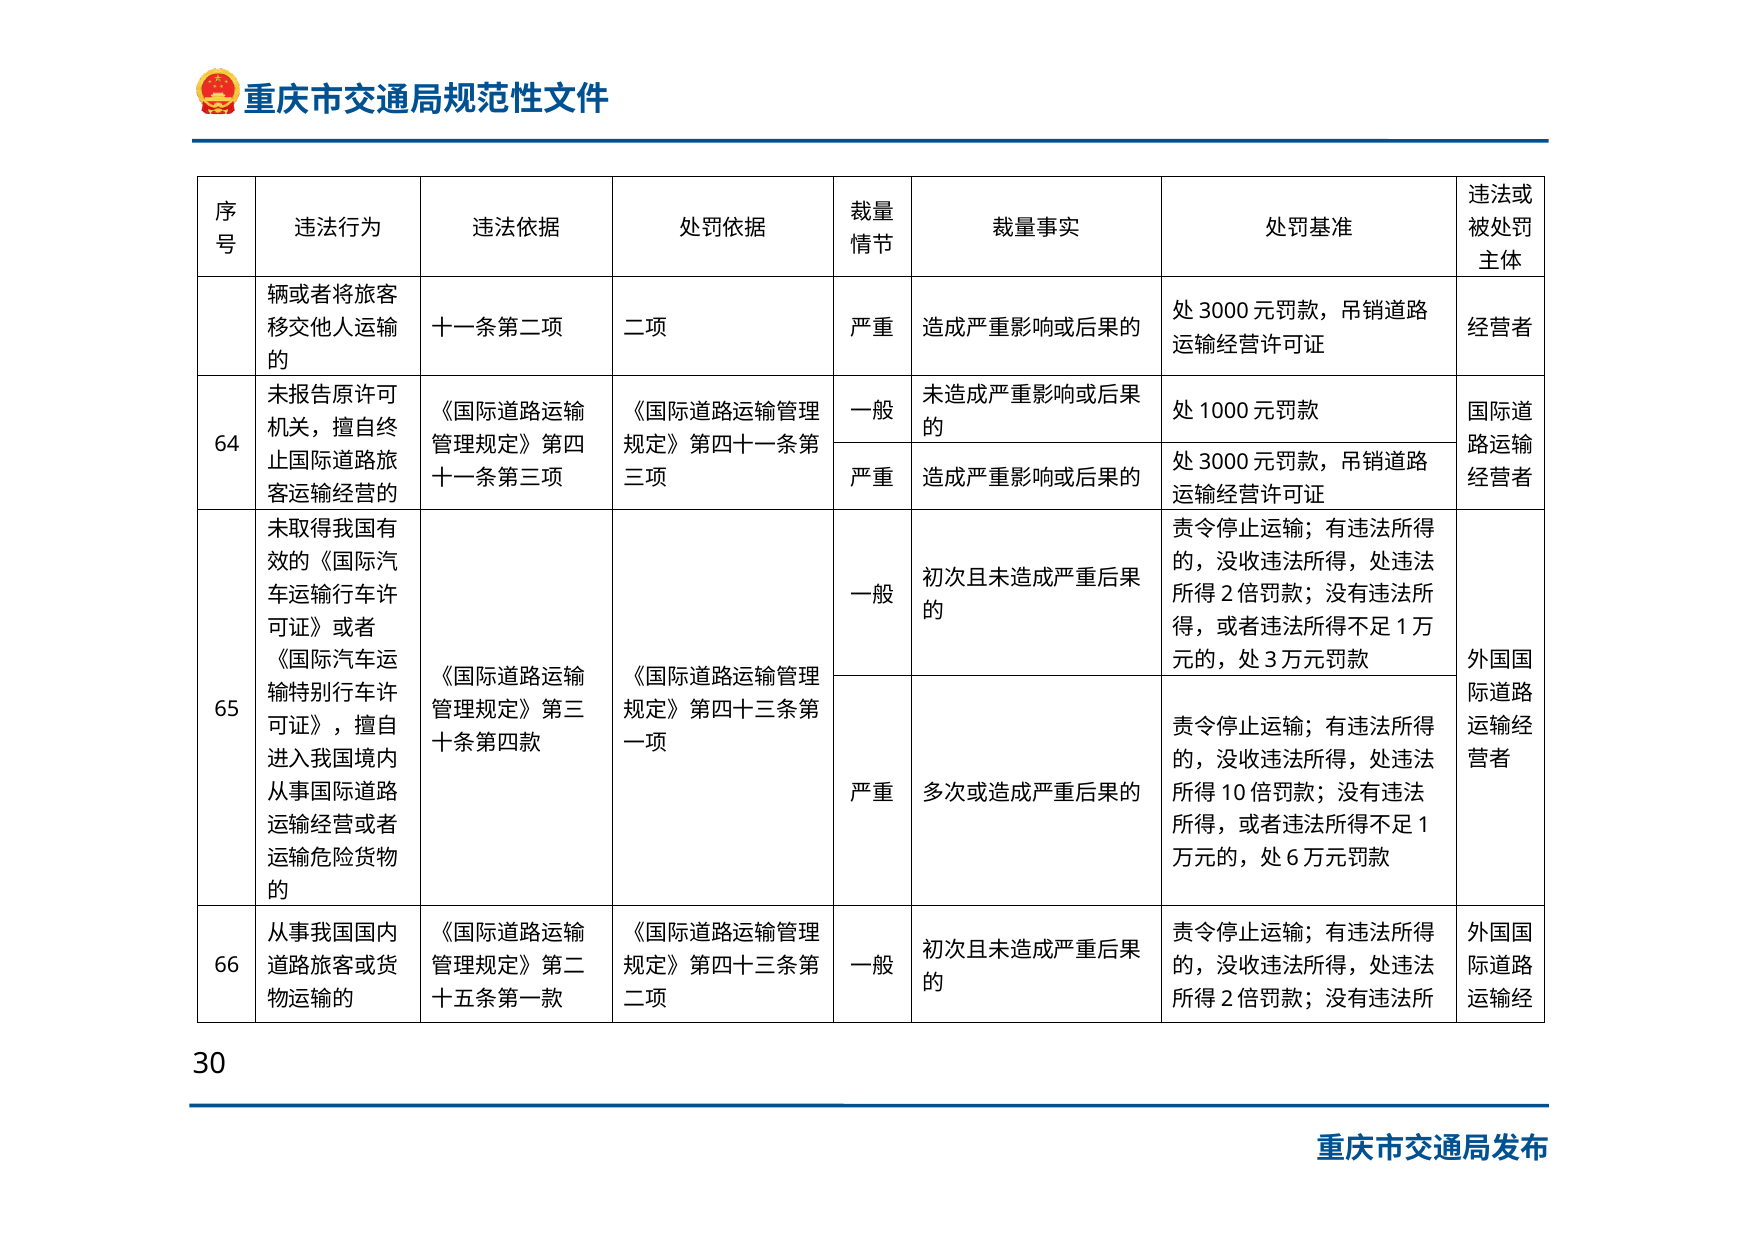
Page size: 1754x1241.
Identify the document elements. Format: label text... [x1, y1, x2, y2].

table_header 裁量 情节 [834, 177, 911, 276]
table_cell 造成严重影响或后果的 [912, 277, 1161, 375]
table_cell 《国际道路运输管理规定》第四十三条第二项 [613, 906, 833, 1022]
table_cell 66 [198, 906, 255, 1022]
table_cell 《国际道路运输管理规定》第四十三条第一项 [613, 510, 833, 905]
table_cell 未造成严重影响或后果的 [912, 376, 1161, 442]
table_cell 责令停止运输；有违法所得的，没收违法所得，处违法所得2倍罚款；没有违法所得，或者违法所得不足1万元的，处3万元罚款 [1162, 906, 1456, 1022]
table_cell 一般 [834, 510, 911, 675]
table_header 处罚依据 [613, 177, 833, 276]
table_cell 责令停止运输；有违法所得的，没收违法所得，处违法所得10倍罚款；没有违法所得，或者违法所得不足1万元的，处6万元罚款 [1162, 676, 1456, 905]
table_cell 《国际道路运输管理规定》第四十一条第三项 [613, 376, 833, 509]
table_cell 《国际道路运输管理规定》第四十一条第二项 [613, 277, 833, 375]
table_cell 从事我国国内道路旅客或货物运输的 [256, 906, 420, 1022]
table_cell 在运输途中擅自变更运输车辆或者将旅客移交他人运输的 [256, 277, 420, 375]
table_cell 初次且未造成严重后果的 [912, 510, 1161, 675]
table_cell 一般 [834, 376, 911, 442]
table_cell 外国国际道路运输经营者 [1457, 510, 1544, 905]
table_header 违法依据 [421, 177, 612, 276]
table_cell 未取得我国有效的《国际汽车运输行车许可证》或者《国际汽车运输特别行车许可证》，擅自进入我国境内从事国际道路运输经营或者运输危险货物的 [256, 510, 420, 905]
table_cell 《国际道路运输管理规定》第四十一条第二项 [421, 277, 612, 375]
table_cell 责令停止运输；有违法所得的，没收违法所得，处违法所得2倍罚款；没有违法所得，或者违法所得不足1万元的，处3万元罚款 [1162, 510, 1456, 675]
table_cell 《国际道路运输管理规定》第三十条第四款 [421, 510, 612, 905]
table_cell 64 [198, 376, 255, 509]
table_cell 未报告原许可机关，擅自终止国际道路旅客运输经营的 [256, 376, 420, 509]
table_cell 严重 [834, 443, 911, 509]
table_header 违法或被处罚主体 [1457, 177, 1544, 276]
table_cell 严重 [834, 277, 911, 375]
table_header 处罚基准 [1162, 177, 1456, 276]
table_cell 《国际道路运输管理规定》第四十一条第三项 [421, 376, 612, 509]
table_cell 多次或造成严重后果的 [912, 676, 1161, 905]
table_cell 严重 [834, 676, 911, 905]
table_cell 国际道路运输经营者 [1457, 277, 1544, 375]
table_cell 造成严重影响或后果的 [912, 443, 1161, 509]
table_cell 处3000元罚款，吊销道路运输经营许可证 [1162, 277, 1456, 375]
table_header 序号 [198, 177, 255, 276]
table_cell 外国国际道路运输经营者 [1457, 906, 1544, 1022]
picture [192, 67, 244, 118]
table_cell 初次且未造成严重后果的 [912, 906, 1161, 1022]
table_cell 国际道路运输经营者 [1457, 376, 1544, 509]
table_header 违法行为 [256, 177, 420, 276]
table_cell 处1000元罚款 [1162, 376, 1456, 442]
table_header 裁量事实 [912, 177, 1161, 276]
table_cell 65 [198, 510, 255, 905]
table_cell 一般 [834, 906, 911, 1022]
table_cell 处3000元罚款，吊销道路运输经营许可证 [1162, 443, 1456, 509]
table_cell 63 [198, 277, 255, 375]
table_cell 《国际道路运输管理规定》第二十五条第一款 [421, 906, 612, 1022]
